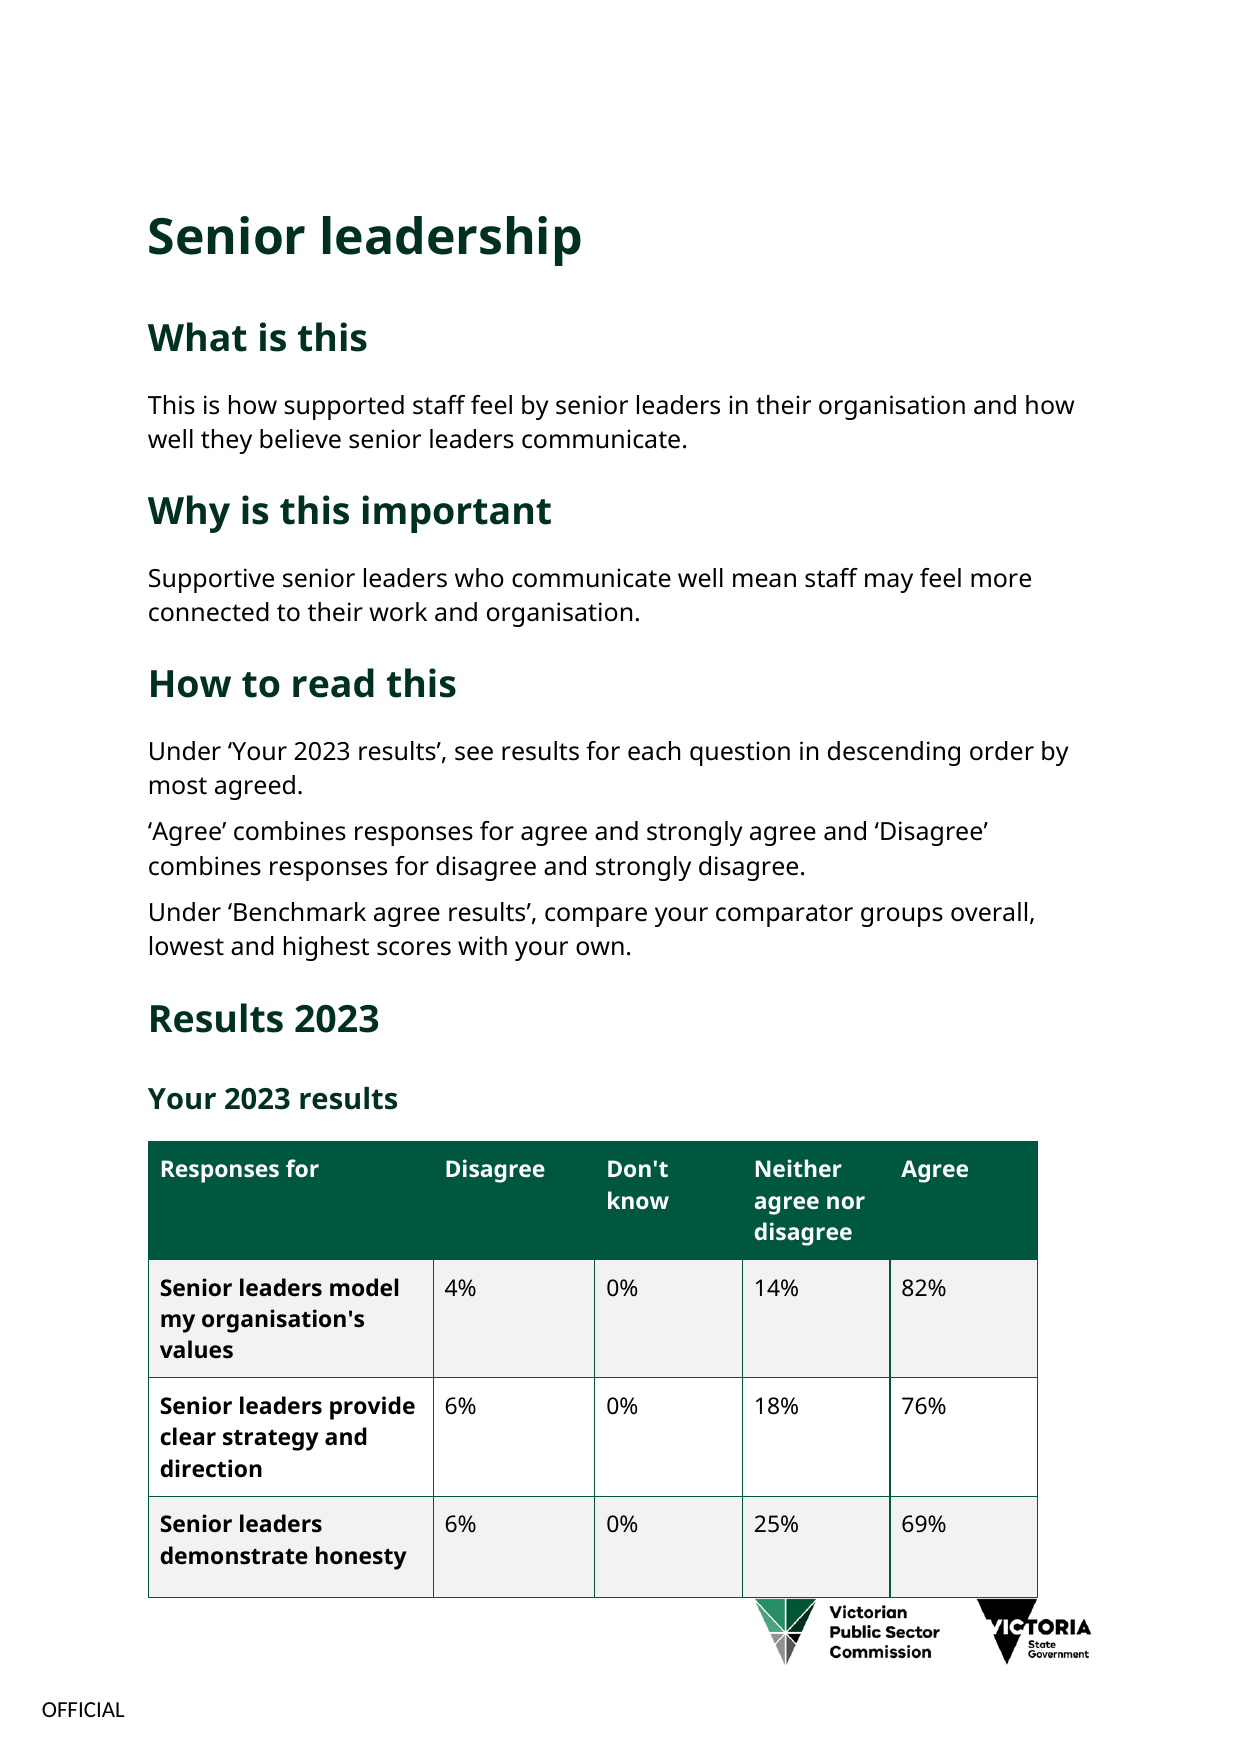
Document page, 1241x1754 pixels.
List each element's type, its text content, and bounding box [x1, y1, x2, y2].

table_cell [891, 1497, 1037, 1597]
subtitle Your 2023 results [148, 1078, 1092, 1118]
subtitle How to read this [148, 658, 1092, 709]
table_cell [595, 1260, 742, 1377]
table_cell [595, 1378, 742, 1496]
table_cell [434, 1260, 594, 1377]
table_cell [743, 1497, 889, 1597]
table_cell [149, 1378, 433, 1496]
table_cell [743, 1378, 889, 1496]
subtitle Results 2023 [148, 992, 1092, 1043]
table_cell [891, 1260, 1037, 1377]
text Supportive senior leaders who communicate well mean staff may feel more connected to their work and organisation. [148, 560, 1092, 628]
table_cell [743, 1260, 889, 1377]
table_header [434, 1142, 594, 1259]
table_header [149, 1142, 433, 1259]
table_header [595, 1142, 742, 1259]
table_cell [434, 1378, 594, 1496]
picture [754, 1598, 1093, 1666]
text Under ‘Your 2023 results’, see results for each question in descending order by most agreed. [148, 733, 1092, 802]
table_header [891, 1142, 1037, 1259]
text Under ‘Benchmark agree results’, compare your comparator groups overall, lowest and highest scores with your own. [148, 894, 1092, 963]
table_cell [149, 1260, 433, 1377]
text This is how supported staff feel by senior leaders in their organisation and how well they believe senior leaders communicate. [148, 387, 1092, 455]
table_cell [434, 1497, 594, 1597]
subtitle Senior leadership [148, 201, 1092, 269]
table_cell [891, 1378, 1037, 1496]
subtitle Why is this important [148, 484, 1092, 536]
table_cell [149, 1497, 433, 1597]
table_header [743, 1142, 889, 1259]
subtitle What is this [148, 311, 1092, 362]
text ‘Agree’ combines responses for agree and strongly agree and ‘Disagree’ combines responses for disagree and strongly disagree. [148, 814, 1092, 882]
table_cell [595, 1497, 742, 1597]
